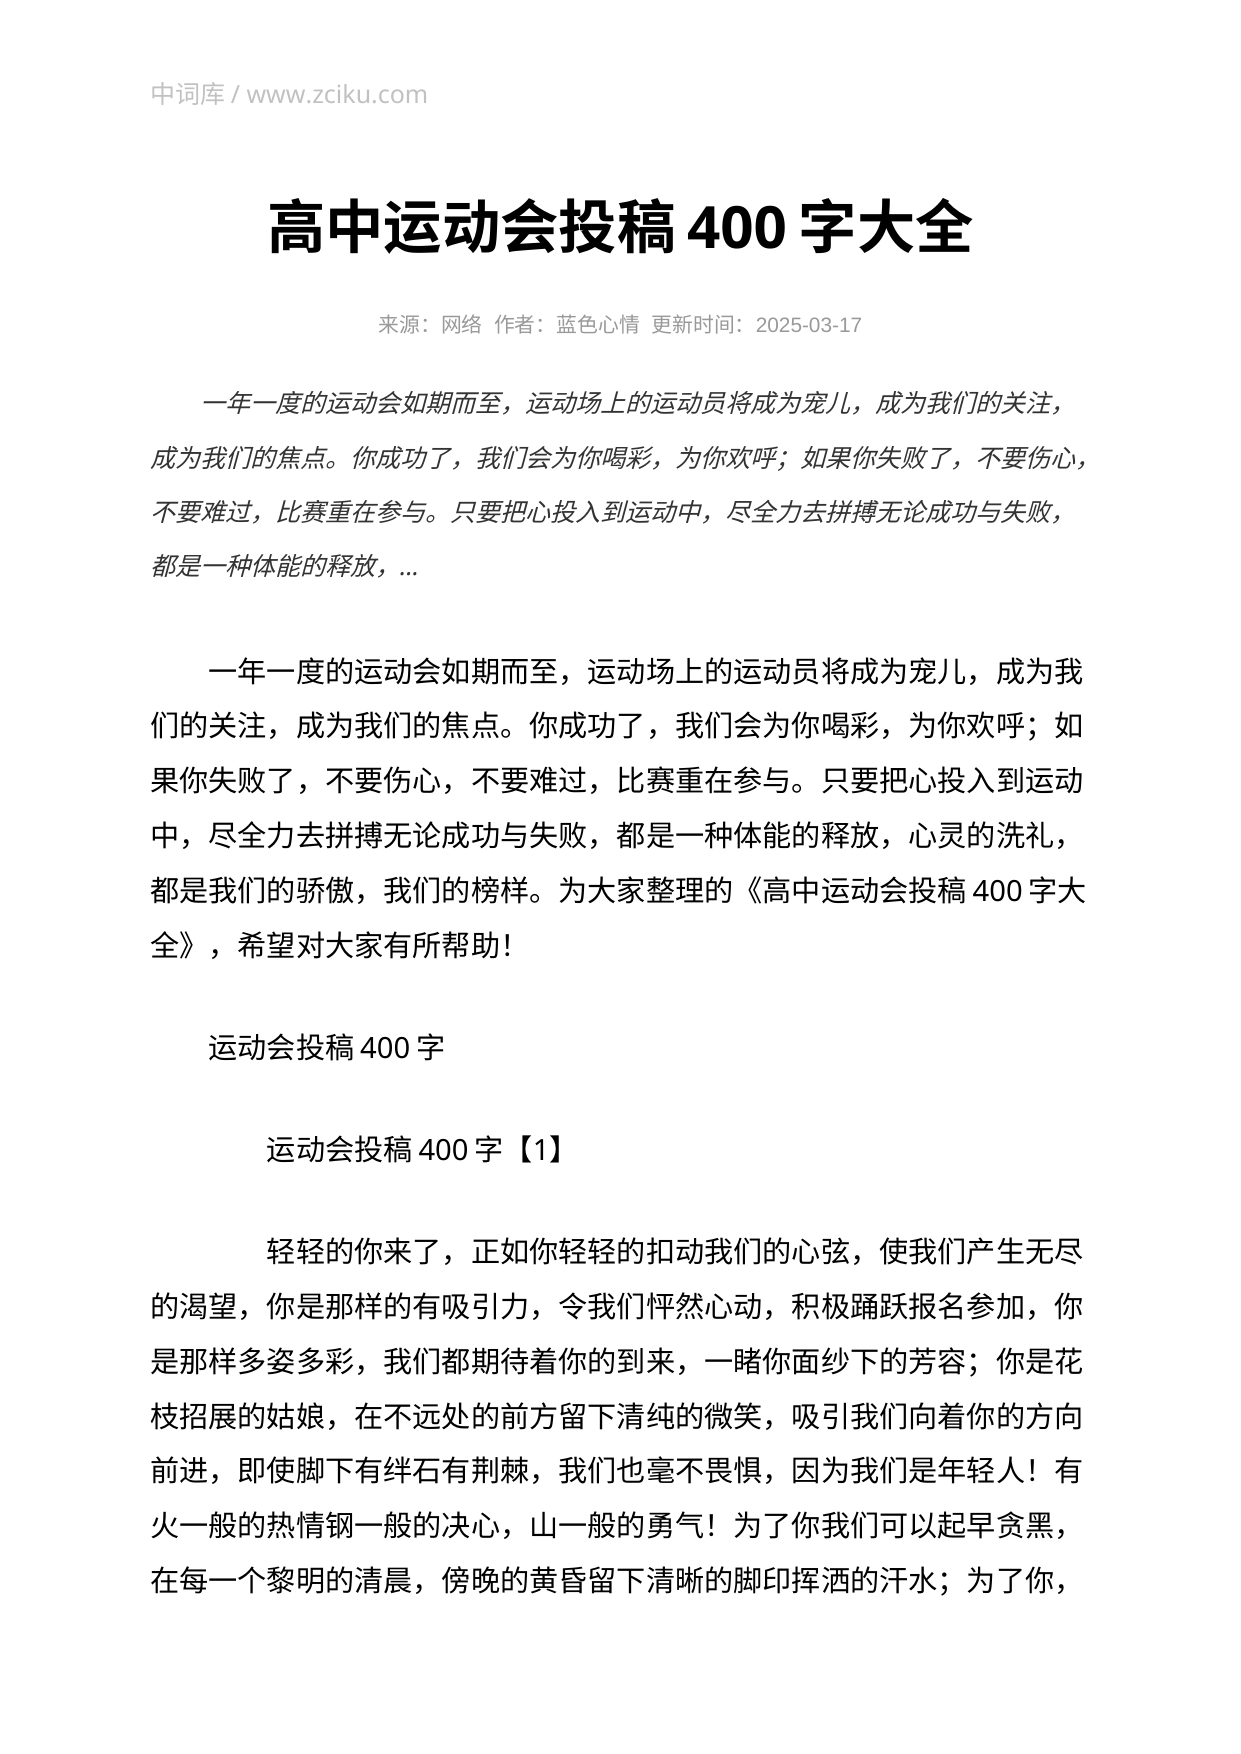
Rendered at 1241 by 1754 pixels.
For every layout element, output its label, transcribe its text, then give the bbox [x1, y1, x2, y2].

text 一年一度的运动会如期而至，运动场上的运动员将成为宠儿，成为我们的关注，成为我们的焦点。你成功了，我们会为你喝彩，为你欢呼；如果你失败了，不要伤心，不要难过，比赛重在参与。只要把心投入到运动中，尽全力去拼搏无论成功与失败，都是一种体能的释放，... [150, 384, 1090, 583]
text 运动会投稿400字【1】 [150, 1126, 1090, 1169]
subtitle 高中运动会投稿400字大全 [150, 181, 1090, 266]
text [150, 1228, 1090, 1600]
text 运动会投稿400字 [150, 1024, 1090, 1067]
text 来源：网络 作者：蓝色心情 更新时间：2025-03-17 [150, 313, 1090, 337]
text 一年一度的运动会如期而至，运动场上的运动员将成为宠儿，成为我们的关注，成为我们的焦点。你成功了，我们会为你喝彩，为你欢呼；如果你失败了，不要伤心，不要难过，比赛重在参与。只要把心投入到运动中，尽全力去拼搏无论成功与失败，都是一种体能的释放，心灵的洗礼，都是我们的骄傲，我们的榜样。为大家整理的《高中运动会投稿400字大全》，希望对大家有所帮助！ [150, 648, 1090, 965]
